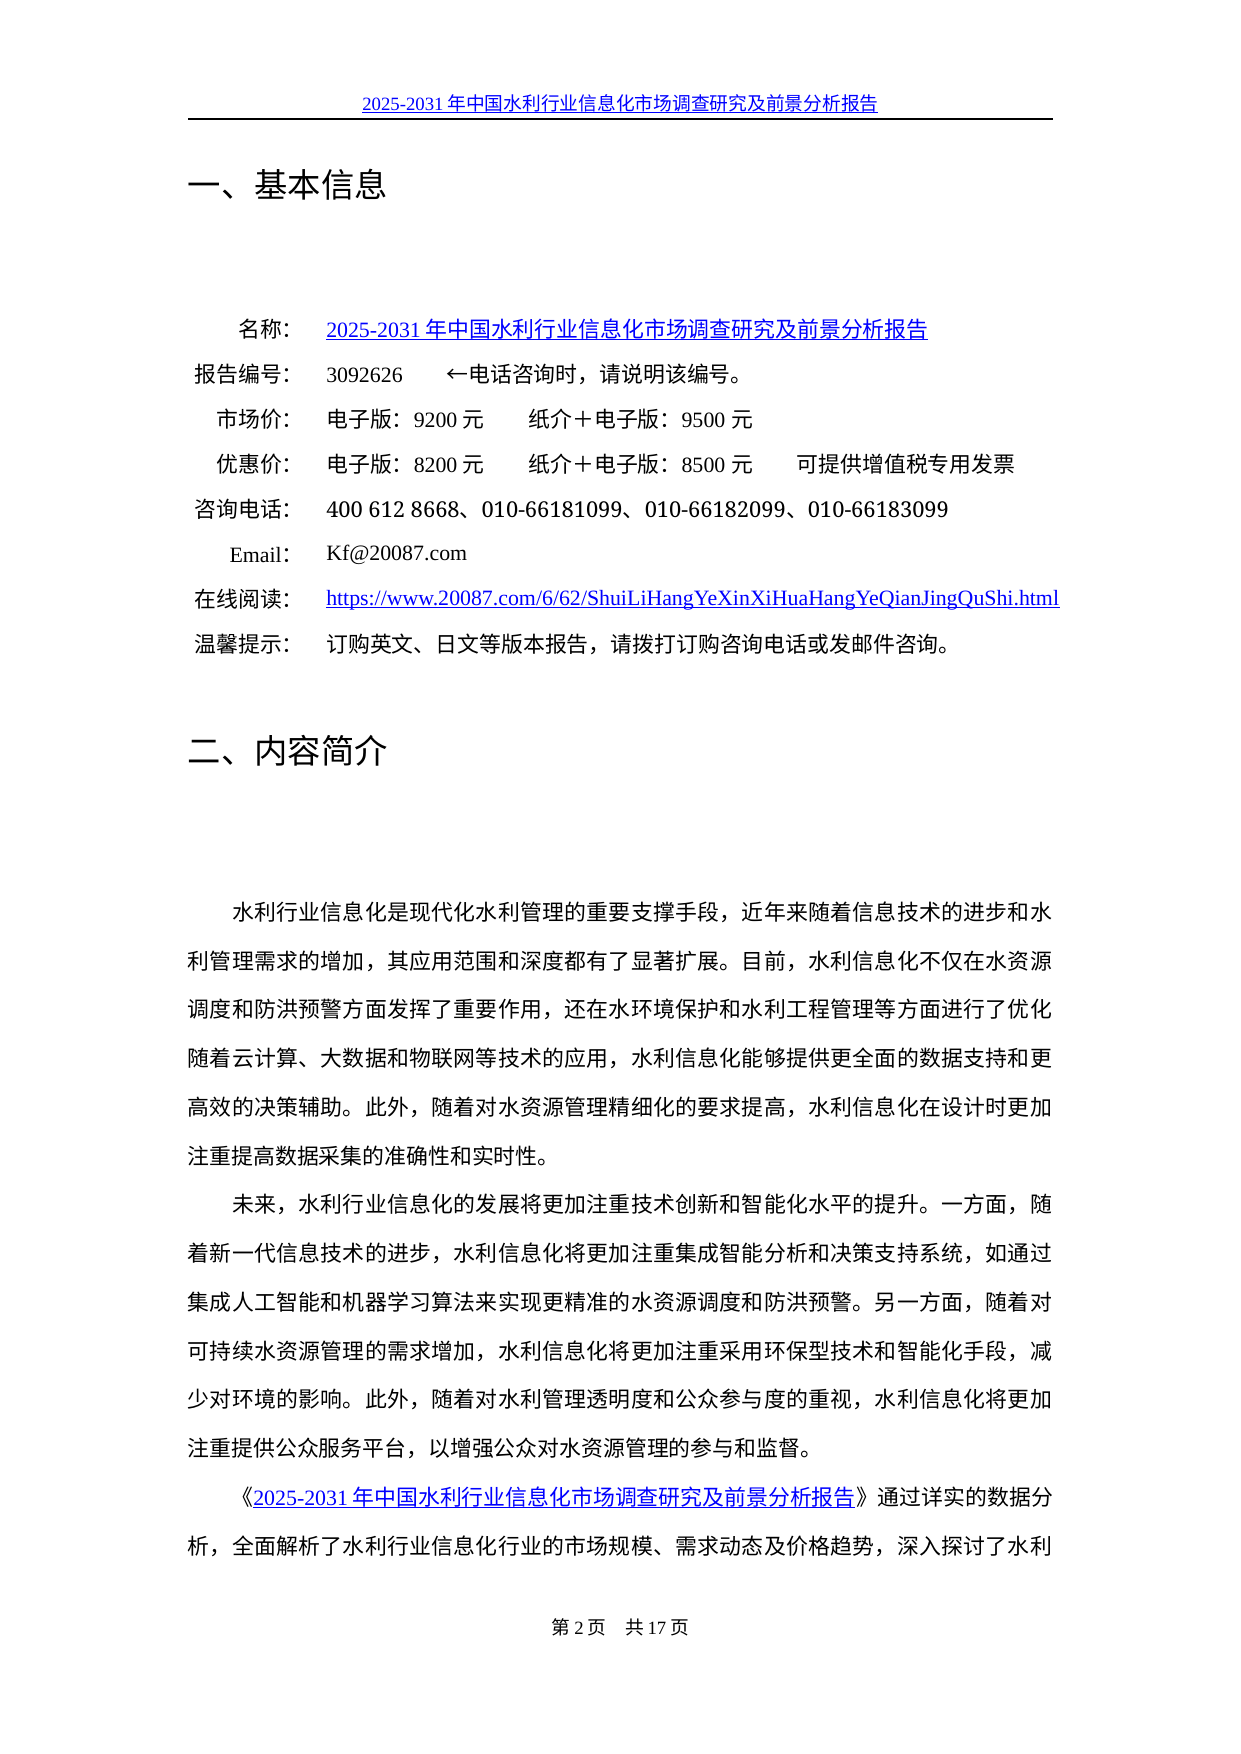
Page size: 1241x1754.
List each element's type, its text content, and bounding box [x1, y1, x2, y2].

table_cell 订购英文、日文等版本报告，请拨打订购咨询电话或发邮件咨询。 [315, 627, 1073, 672]
table_cell Kf@20087.com [315, 537, 1073, 582]
table_cell 报告编号： [167, 357, 315, 402]
table_cell 市场价： [167, 402, 315, 447]
table_header 名称： [167, 312, 315, 357]
title 二、内容简介 [187, 717, 1053, 782]
table_header 2025-2031年中国水利行业信息化市场调查研究及前景分析报告 [315, 312, 1073, 357]
table_cell 电子版：9200 元 纸介＋电子版：9500 元 [315, 402, 1073, 447]
table_cell 优惠价： [167, 447, 315, 492]
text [187, 894, 1053, 1561]
title 一、基本信息 [187, 150, 1053, 215]
table_cell 温馨提示： [167, 627, 315, 672]
table_cell Email： [167, 537, 315, 582]
table_cell 在线阅读： [167, 582, 315, 627]
table_cell 咨询电话： [167, 492, 315, 537]
table_cell 400 612 8668、010-66181099、010-66182099、010-66183099 [315, 492, 1073, 537]
table_cell [315, 582, 1073, 627]
table_cell 3092626 ←电话咨询时，请说明该编号。 [315, 357, 1073, 402]
table_cell 电子版：8200 元 纸介＋电子版：8500 元 可提供增值税专用发票 [315, 447, 1073, 492]
